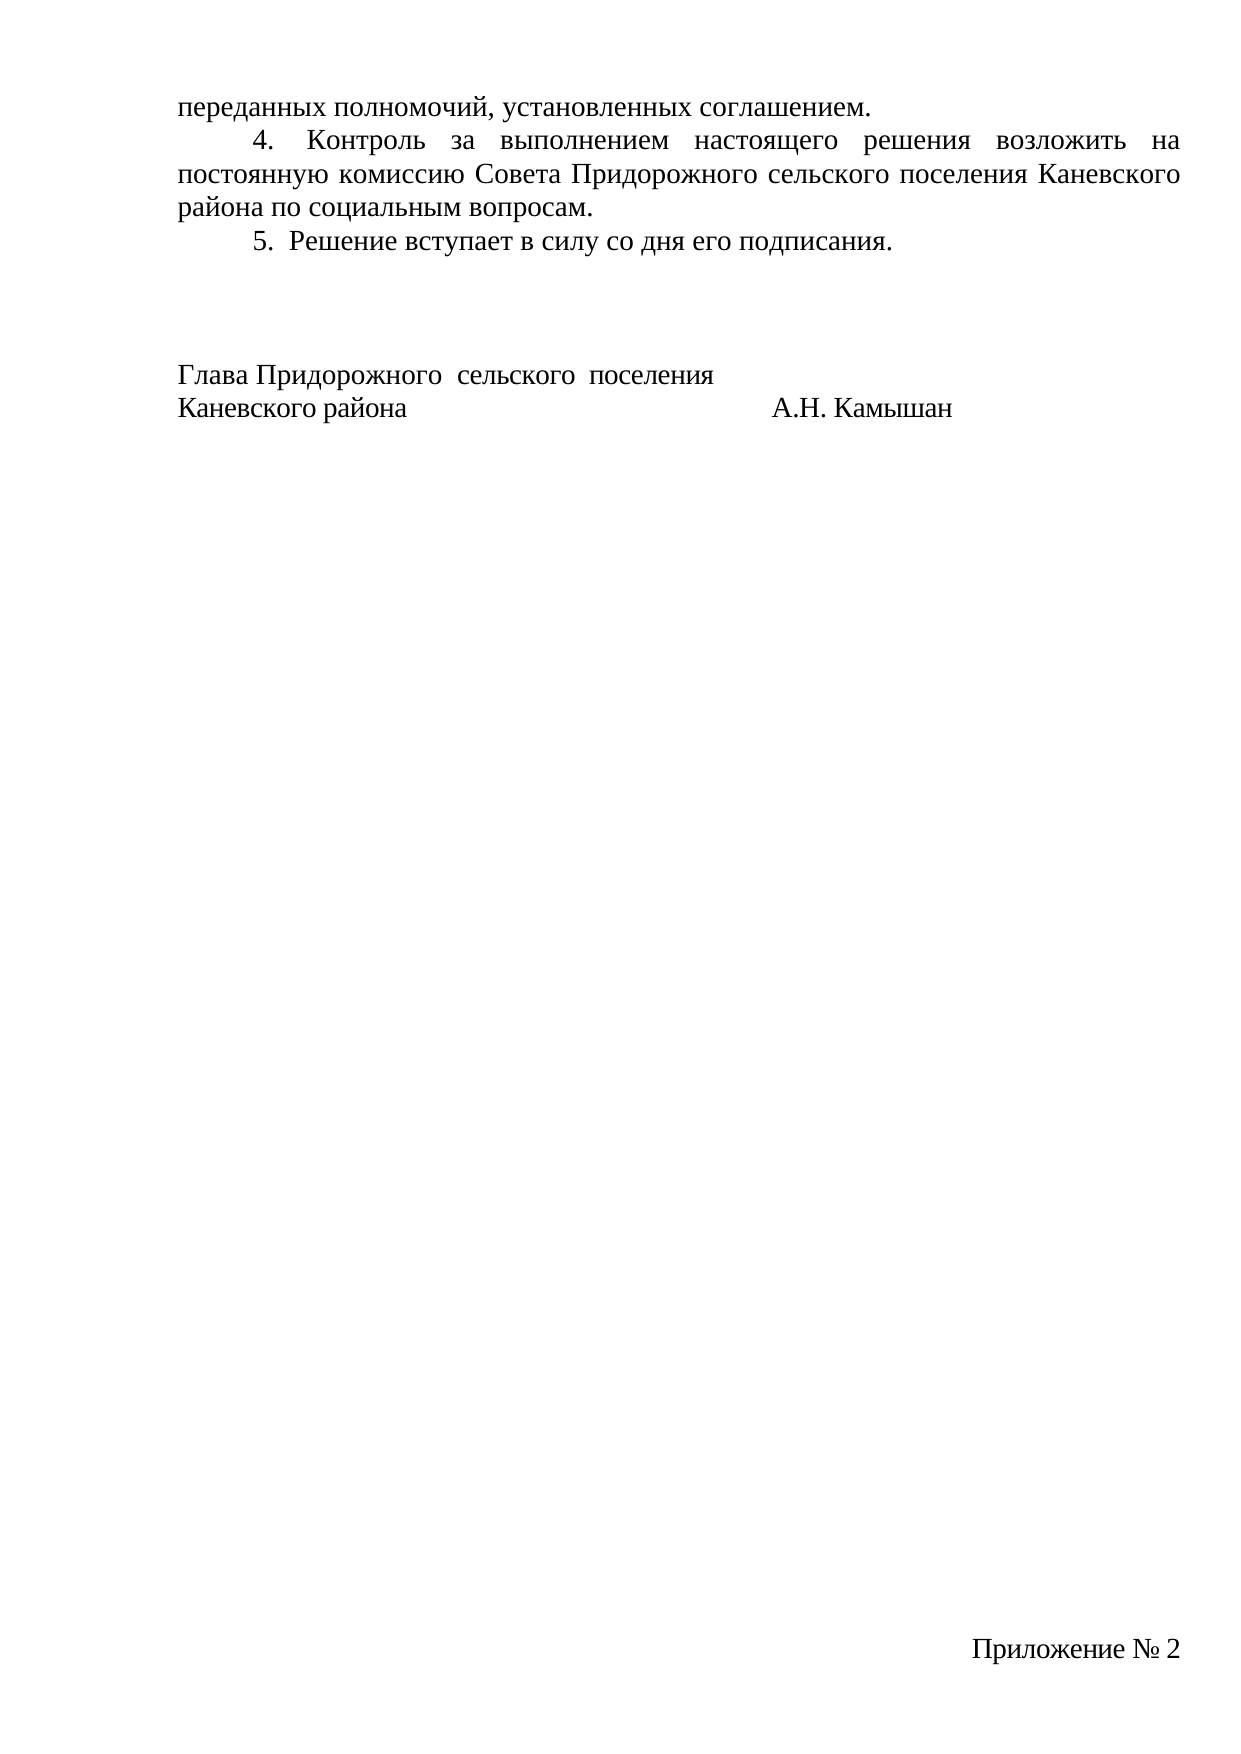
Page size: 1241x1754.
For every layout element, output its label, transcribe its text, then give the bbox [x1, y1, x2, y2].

text 4. Контроль за выполнением настоящего решения возложить на постоянную комиссию Совета Придорожного сельского поселения Каневского района по социальным вопросам. [177, 122, 1181, 223]
text Глава Придорожного сельского поселения [177, 357, 1181, 391]
text 5. Решение вступает в силу со дня его подписания. [177, 223, 1181, 256]
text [177, 89, 1181, 122]
text Приложение № 2 [177, 1632, 1181, 1665]
text Каневского района А.Н. Камышан [177, 391, 1181, 424]
